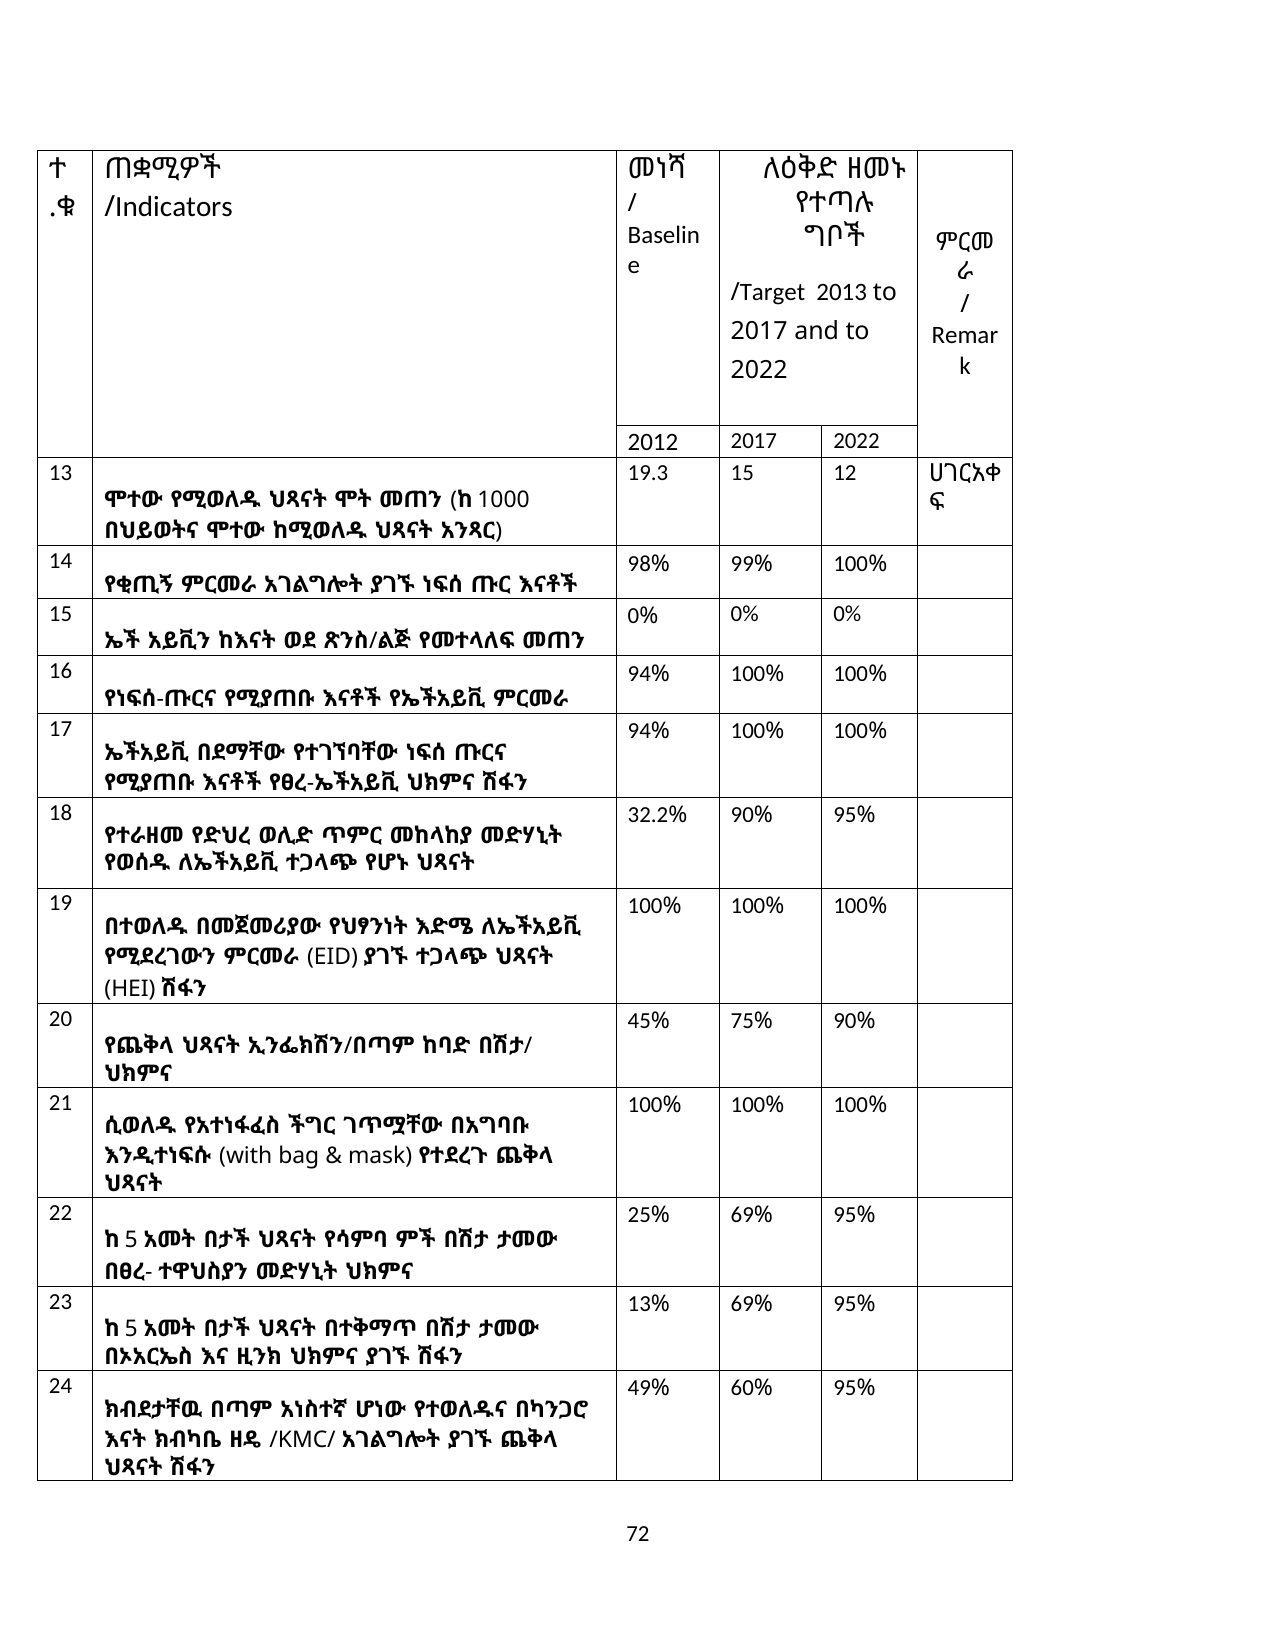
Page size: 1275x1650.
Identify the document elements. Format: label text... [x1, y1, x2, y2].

table_cell 2017 [720, 426, 821, 457]
table_cell [918, 1371, 1012, 1480]
table_cell 95% [822, 1198, 917, 1286]
table_cell 22 [38, 1198, 92, 1286]
table_header ጠቋሚዎች /Indicators [93, 151, 616, 457]
table_cell 100% [720, 656, 821, 713]
table_cell ክብደታቸዉ በጣም አነስተኛ ሆነው የተወለዱና በካንጋሮ እናት ክብካቤ ዘዴ /KMC/ አገልግሎት ያገኙ ጨቅላ ህጻናት ሽፋን [93, 1371, 616, 1480]
table_cell [918, 1198, 1012, 1286]
table_cell 13% [617, 1287, 719, 1370]
table_cell 99% [720, 546, 821, 598]
table_cell 15 [720, 458, 821, 545]
table_cell 69% [720, 1198, 821, 1286]
table_cell [918, 546, 1012, 598]
table_cell ሀገርአቀፍ [918, 458, 1012, 545]
table_cell 100% [822, 714, 917, 797]
table_cell 94% [617, 656, 719, 713]
table_cell 19 [38, 889, 92, 1003]
table_cell 20 [38, 1004, 92, 1087]
table_cell ሞተው የሚወለዱ ህጻናት ሞት መጠን (ከ1000 በህይወትና ሞተው ከሚወለዱ ህጻናት አንጻር) [93, 458, 616, 545]
table_cell 21 [38, 1088, 92, 1197]
table_cell 90% [822, 1004, 917, 1087]
table_cell 2012 [617, 426, 719, 457]
table_cell 95% [822, 1287, 917, 1370]
table_cell ከ5 አመት በታች ህጻናት በተቅማጥ በሽታ ታመው በኦአርኤስ እና ዚንክ ህክምና ያገኙ ሽፋን [93, 1287, 616, 1370]
table_cell [918, 656, 1012, 713]
table_cell [918, 714, 1012, 797]
table_cell 0% [720, 599, 821, 655]
table_cell 2022 [822, 426, 917, 457]
table_cell 13 [38, 458, 92, 545]
table_cell 100% [617, 889, 719, 1003]
table_cell 100% [822, 1088, 917, 1197]
table_cell 25% [617, 1198, 719, 1286]
table_cell 0% [617, 599, 719, 655]
table_cell 23 [38, 1287, 92, 1370]
table_cell 0% [822, 599, 917, 655]
table_cell የነፍሰ-ጡርና የሚያጠቡ እናቶች የኤችአይቪ ምርመራ [93, 656, 616, 713]
table_cell 100% [617, 1088, 719, 1197]
table_header ተ.ቁ [38, 151, 92, 457]
table_cell ሲወለዱ የአተነፋፈስ ችግር ገጥሟቸው በአግባቡ እንዲተነፍሱ (with bag & mask) የተደረጉ ጨቅላ ህጻናት [93, 1088, 616, 1197]
table_cell [918, 889, 1012, 1003]
table_cell 95% [822, 1371, 917, 1480]
table_cell 100% [720, 889, 821, 1003]
table_cell 19.3 [617, 458, 719, 545]
table_cell ኤችአይቪ በደማቸው የተገኘባቸው ነፍሰ ጡርና የሚያጠቡ እናቶች የፀረ-ኤችአይቪ ህክምና ሽፋን [93, 714, 616, 797]
table_cell 12 [822, 458, 917, 545]
table_cell 100% [822, 546, 917, 598]
table_cell [918, 798, 1012, 887]
table_cell 15 [38, 599, 92, 655]
table_cell 100% [720, 1088, 821, 1197]
table_header ምርመራ /Remark [918, 151, 1012, 457]
table_cell 100% [720, 714, 821, 797]
table_cell 100% [822, 889, 917, 1003]
table_header መነሻ /Baseline [617, 151, 719, 425]
table_cell [918, 1088, 1012, 1197]
table_cell [918, 1004, 1012, 1087]
table_cell ኤች አይቪን ከእናት ወደ ጽንስ/ልጅ የመተላለፍ መጠን [93, 599, 616, 655]
table_cell የተራዘመ የድህረ ወሊድ ጥምር መከላከያ መድሃኒት የወሰዱ ለኤችአይቪ ተጋላጭ የሆኑ ህጻናት [93, 798, 616, 887]
table_cell [918, 599, 1012, 655]
table_cell በተወለዱ በመጀመሪያው የህፃንነት እድሜ ለኤችአይቪ የሚደረገውን ምርመራ (EID) ያገኙ ተጋላጭ ህጻናት (HEI) ሽፋን [93, 889, 616, 1003]
table_cell 98% [617, 546, 719, 598]
table_cell 75% [720, 1004, 821, 1087]
table_cell 18 [38, 798, 92, 887]
table_cell [918, 1287, 1012, 1370]
table_cell 32.2% [617, 798, 719, 887]
table_cell 14 [38, 546, 92, 598]
table_cell 16 [38, 656, 92, 713]
table_cell 95% [822, 798, 917, 887]
table_cell 90% [720, 798, 821, 887]
table_header ለዕቅድ ዘመኑ የተጣሉ ግቦች /Target 2013 to 2017 and to 2022 [720, 151, 917, 425]
table_cell የጨቅላ ህጻናት ኢንፌክሽን/በጣም ከባድ በሽታ/ ህክምና [93, 1004, 616, 1087]
table_cell 24 [38, 1371, 92, 1480]
table_cell ከ5 አመት በታች ህጻናት የሳምባ ምች በሽታ ታመው በፀረ- ተዋህስያን መድሃኒት ህክምና [93, 1198, 616, 1286]
table_cell የቂጢኝ ምርመራ አገልግሎት ያገኙ ነፍሰ ጡር እናቶች [93, 546, 616, 598]
table_cell 49% [617, 1371, 719, 1480]
table_cell 17 [38, 714, 92, 797]
table_cell 60% [720, 1371, 821, 1480]
table_cell 100% [822, 656, 917, 713]
table_cell 94% [617, 714, 719, 797]
table_cell 45% [617, 1004, 719, 1087]
table_cell 69% [720, 1287, 821, 1370]
